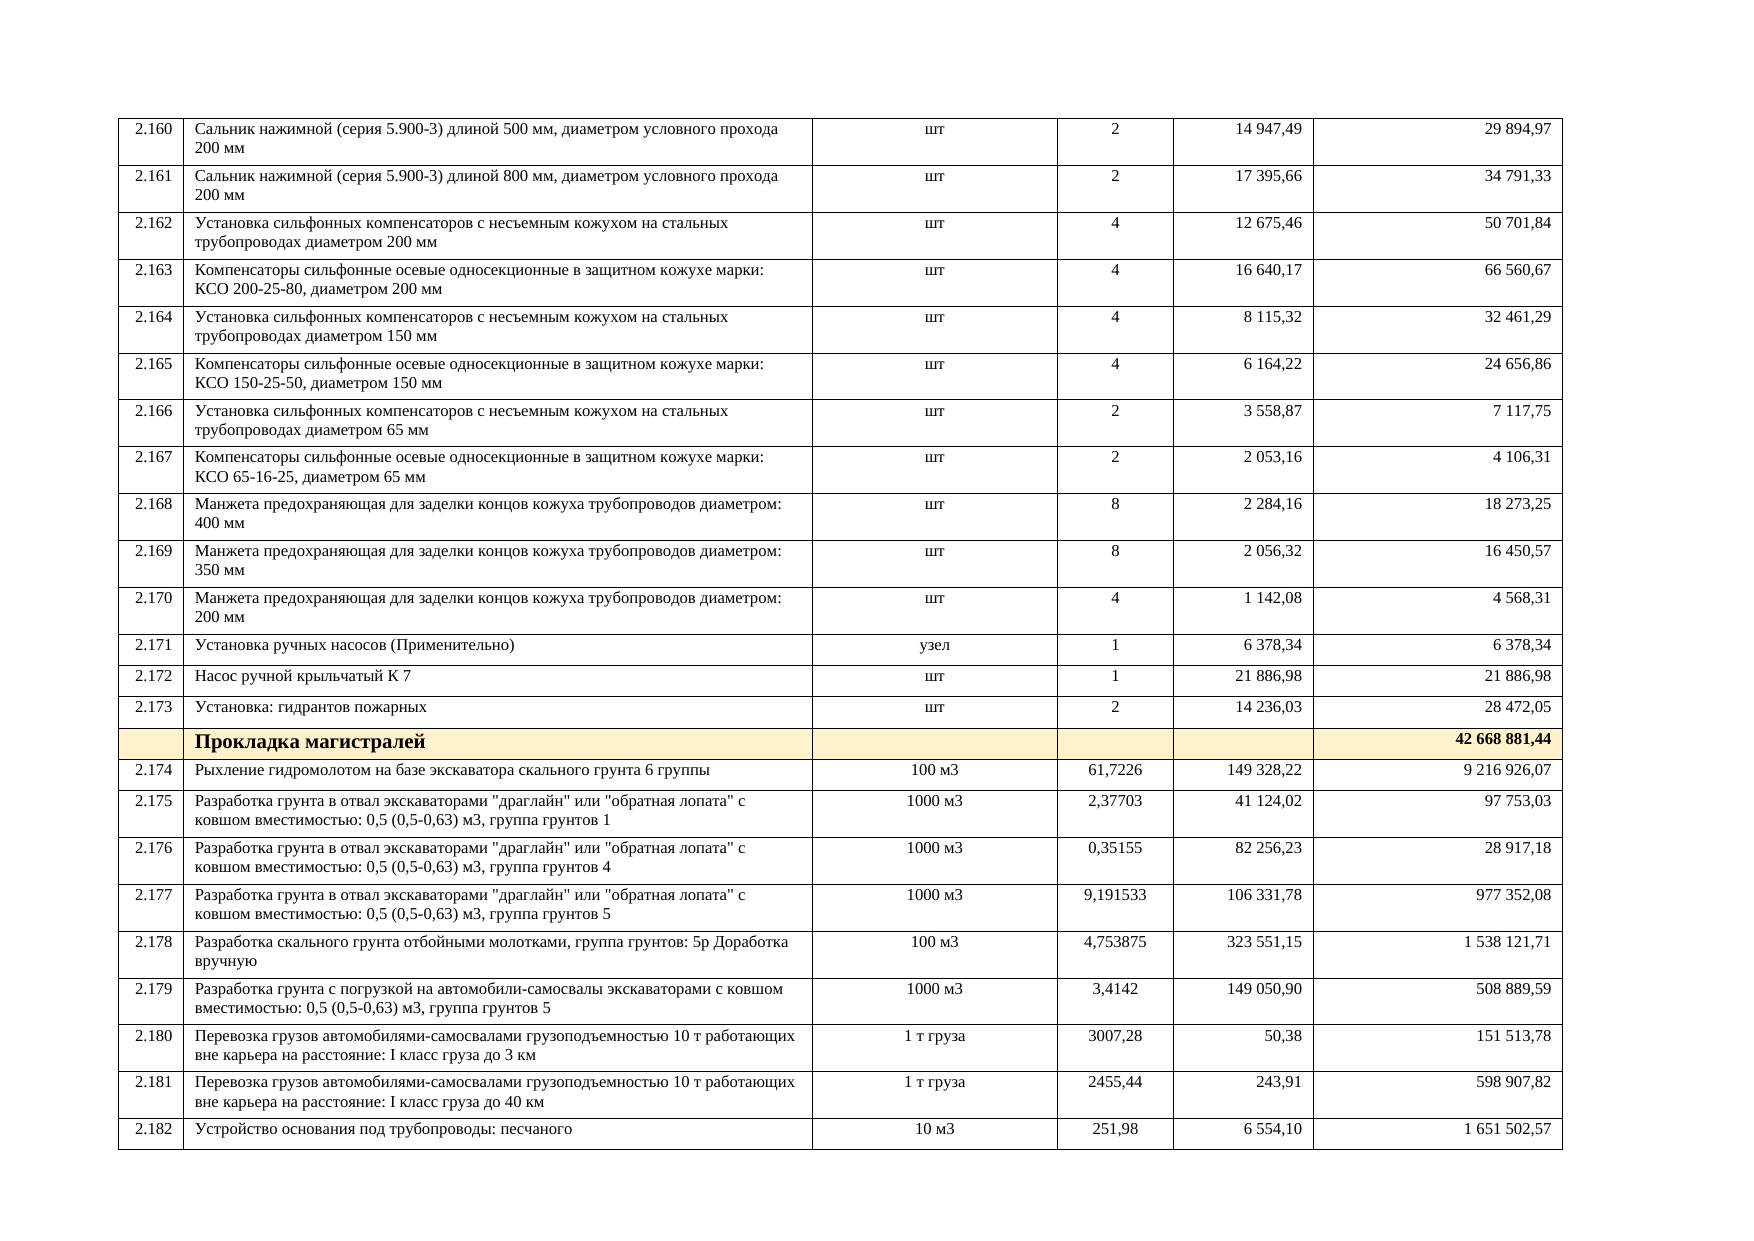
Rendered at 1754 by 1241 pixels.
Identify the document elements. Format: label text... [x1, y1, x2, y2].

table_cell 151 513,78 [1314, 1025, 1562, 1071]
table_cell 4 106,31 [1314, 447, 1562, 493]
table_cell 4 568,31 [1314, 588, 1562, 634]
table_cell 2.180 [119, 1025, 183, 1071]
table_cell 149 328,22 [1174, 760, 1313, 790]
table_cell 16 640,17 [1174, 260, 1313, 306]
table_cell Разработка грунта с погрузкой на автомобили-самосвалы экскаваторами с ковшом вместимостью: 0,5 (0,5-0,63) м3, группа грунтов 5 [184, 979, 812, 1024]
table_cell 2.177 [119, 885, 183, 931]
table_cell 2 053,16 [1174, 447, 1313, 493]
table_cell 16 450,57 [1314, 541, 1562, 587]
table_cell Разработка грунта в отвал экскаваторами "драглайн" или "обратная лопата" с ковшом вместимостью: 0,5 (0,5-0,63) м3, группа грунтов 5 [184, 885, 812, 931]
table_cell 2.164 [119, 307, 183, 352]
table_cell Компенсаторы сильфонные осевые односекционные в защитном кожухе марки: КСО 200-25-80, диаметром 200 мм [184, 260, 812, 306]
table_cell 18 273,25 [1314, 494, 1562, 540]
table_cell Насос ручной крыльчатый К 7 [184, 666, 812, 696]
table_cell 0,35155 [1058, 838, 1173, 884]
table_cell 41 124,02 [1174, 791, 1313, 837]
table_cell Установка сильфонных компенсаторов с несъемным кожухом на стальных трубопроводах диаметром 65 мм [184, 400, 812, 446]
table_cell 1000 м3 [813, 791, 1057, 837]
table_cell 6 378,34 [1174, 635, 1313, 665]
table_cell Установка сильфонных компенсаторов с несъемным кожухом на стальных трубопроводах диаметром 200 мм [184, 213, 812, 259]
table_cell 508 889,59 [1314, 979, 1562, 1024]
table_cell 2455,44 [1058, 1072, 1173, 1118]
table_cell 6 378,34 [1314, 635, 1562, 665]
table_cell 82 256,23 [1174, 838, 1313, 884]
table_cell 106 331,78 [1174, 885, 1313, 931]
table_cell 2.161 [119, 166, 183, 212]
table_cell шт [813, 447, 1057, 493]
table_cell 2 [1058, 119, 1173, 165]
table_cell Манжета предохраняющая для заделки концов кожуха трубопроводов диаметром: 400 мм [184, 494, 812, 540]
table_cell 8 [1058, 541, 1173, 587]
table_cell 4 [1058, 213, 1173, 259]
table_cell 977 352,08 [1314, 885, 1562, 931]
table_cell 24 656,86 [1314, 354, 1562, 399]
table_cell 3007,28 [1058, 1025, 1173, 1071]
table_cell 34 791,33 [1314, 166, 1562, 212]
table_cell Сальник нажимной (серия 5.900-3) длиной 800 мм, диаметром условного прохода 200 мм [184, 166, 812, 212]
table_cell Манжета предохраняющая для заделки концов кожуха трубопроводов диаметром: 200 мм [184, 588, 812, 634]
table_cell 1 538 121,71 [1314, 932, 1562, 977]
table_cell 29 894,97 [1314, 119, 1562, 165]
table_cell 2.160 [119, 119, 183, 165]
table_cell 2.181 [119, 1072, 183, 1118]
table_cell Рыхление гидромолотом на базе экскаватора скального грунта 6 группы [184, 760, 812, 790]
table_cell [813, 729, 1057, 759]
table_cell 323 551,15 [1174, 932, 1313, 977]
table_cell Манжета предохраняющая для заделки концов кожуха трубопроводов диаметром: 350 мм [184, 541, 812, 587]
table_cell 4,753875 [1058, 932, 1173, 977]
table_cell 42 668 881,44 [1314, 729, 1562, 759]
table_cell Установка ручных насосов (Применительно) [184, 635, 812, 665]
table_cell 2.166 [119, 400, 183, 446]
table_cell 4 [1058, 588, 1173, 634]
table_cell 61,7226 [1058, 760, 1173, 790]
table_cell Перевозка грузов автомобилями-самосвалами грузоподъемностью 10 т работающих вне карьера на расстояние: I класс груза до 3 км [184, 1025, 812, 1071]
table_cell 2.170 [119, 588, 183, 634]
table_cell Разработка грунта в отвал экскаваторами "драглайн" или "обратная лопата" с ковшом вместимостью: 0,5 (0,5-0,63) м3, группа грунтов 1 [184, 791, 812, 837]
table_cell 2.162 [119, 213, 183, 259]
table_cell 9,191533 [1058, 885, 1173, 931]
table_cell 2 284,16 [1174, 494, 1313, 540]
table_cell 4 [1058, 354, 1173, 399]
table_cell Разработка скального грунта отбойными молотками, группа грунтов: 5р Доработка вручную [184, 932, 812, 977]
table_cell 251,98 [1058, 1119, 1173, 1149]
table_cell 2.168 [119, 494, 183, 540]
table_cell 1 т груза [813, 1072, 1057, 1118]
table_cell 2.163 [119, 260, 183, 306]
table_cell 97 753,03 [1314, 791, 1562, 837]
table_cell Разработка грунта в отвал экскаваторами "драглайн" или "обратная лопата" с ковшом вместимостью: 0,5 (0,5-0,63) м3, группа грунтов 4 [184, 838, 812, 884]
table_cell шт [813, 354, 1057, 399]
table_cell шт [813, 307, 1057, 352]
table_cell 50 701,84 [1314, 213, 1562, 259]
table_cell 2 [1058, 166, 1173, 212]
table_cell 2.175 [119, 791, 183, 837]
table_cell шт [813, 260, 1057, 306]
table_cell 9 216 926,07 [1314, 760, 1562, 790]
table_cell узел [813, 635, 1057, 665]
table_cell 21 886,98 [1174, 666, 1313, 696]
table_cell 10 м3 [813, 1119, 1057, 1149]
table_cell 2.169 [119, 541, 183, 587]
table_cell 3 558,87 [1174, 400, 1313, 446]
table_cell 2.182 [119, 1119, 183, 1149]
table_cell 4 [1058, 260, 1173, 306]
table_cell 2.176 [119, 838, 183, 884]
table_cell 2,37703 [1058, 791, 1173, 837]
table_cell Перевозка грузов автомобилями-самосвалами грузоподъемностью 10 т работающих вне карьера на расстояние: I класс груза до 40 км [184, 1072, 812, 1118]
table_cell 243,91 [1174, 1072, 1313, 1118]
table_cell [1058, 729, 1173, 759]
table_cell шт [813, 213, 1057, 259]
table_cell Установка: гидрантов пожарных [184, 697, 812, 727]
table_cell 2.173 [119, 697, 183, 727]
table_cell 6 554,10 [1174, 1119, 1313, 1149]
table_cell Компенсаторы сильфонные осевые односекционные в защитном кожухе марки: КСО 150-25-50, диаметром 150 мм [184, 354, 812, 399]
table_cell 12 675,46 [1174, 213, 1313, 259]
table_cell 2.165 [119, 354, 183, 399]
table_cell Устройство основания под трубопроводы: песчаного [184, 1119, 812, 1149]
table_cell 2.172 [119, 666, 183, 696]
table_cell Компенсаторы сильфонные осевые односекционные в защитном кожухе марки: КСО 65-16-25, диаметром 65 мм [184, 447, 812, 493]
table_cell Установка сильфонных компенсаторов с несъемным кожухом на стальных трубопроводах диаметром 150 мм [184, 307, 812, 352]
table_cell 1 142,08 [1174, 588, 1313, 634]
table_cell 2 [1058, 400, 1173, 446]
table_cell 8 115,32 [1174, 307, 1313, 352]
table_cell шт [813, 697, 1057, 727]
table_cell 598 907,82 [1314, 1072, 1562, 1118]
table_cell 21 886,98 [1314, 666, 1562, 696]
table_cell 2 [1058, 447, 1173, 493]
table_cell [119, 729, 183, 759]
table_cell 1000 м3 [813, 979, 1057, 1024]
table_cell [1174, 729, 1313, 759]
table_cell 14 947,49 [1174, 119, 1313, 165]
table_cell шт [813, 166, 1057, 212]
table_cell Сальник нажимной (серия 5.900-3) длиной 500 мм, диаметром условного прохода 200 мм [184, 119, 812, 165]
table_cell 7 117,75 [1314, 400, 1562, 446]
table_cell 2 056,32 [1174, 541, 1313, 587]
table_cell 2 [1058, 697, 1173, 727]
table_cell Прокладка магистралей [184, 729, 812, 759]
table_cell шт [813, 119, 1057, 165]
table_cell шт [813, 666, 1057, 696]
table_cell 2.174 [119, 760, 183, 790]
table_cell 6 164,22 [1174, 354, 1313, 399]
table_cell 14 236,03 [1174, 697, 1313, 727]
table_cell 28 917,18 [1314, 838, 1562, 884]
table_cell 2.178 [119, 932, 183, 977]
table_cell 66 560,67 [1314, 260, 1562, 306]
table_cell шт [813, 541, 1057, 587]
table_cell 2.171 [119, 635, 183, 665]
table_cell 1 т груза [813, 1025, 1057, 1071]
table_cell 100 м3 [813, 932, 1057, 977]
table_cell 1 [1058, 666, 1173, 696]
table_cell 2.179 [119, 979, 183, 1024]
table_cell шт [813, 400, 1057, 446]
table_cell 8 [1058, 494, 1173, 540]
table_cell 1000 м3 [813, 885, 1057, 931]
table_cell 4 [1058, 307, 1173, 352]
table_cell 17 395,66 [1174, 166, 1313, 212]
table_cell 2.167 [119, 447, 183, 493]
table_cell 28 472,05 [1314, 697, 1562, 727]
table_cell 50,38 [1174, 1025, 1313, 1071]
table_cell шт [813, 494, 1057, 540]
table_cell 1 651 502,57 [1314, 1119, 1562, 1149]
table_cell 3,4142 [1058, 979, 1173, 1024]
table_cell 1 [1058, 635, 1173, 665]
table_cell 149 050,90 [1174, 979, 1313, 1024]
table_cell шт [813, 588, 1057, 634]
table_cell 100 м3 [813, 760, 1057, 790]
table_cell 1000 м3 [813, 838, 1057, 884]
table_cell 32 461,29 [1314, 307, 1562, 352]
